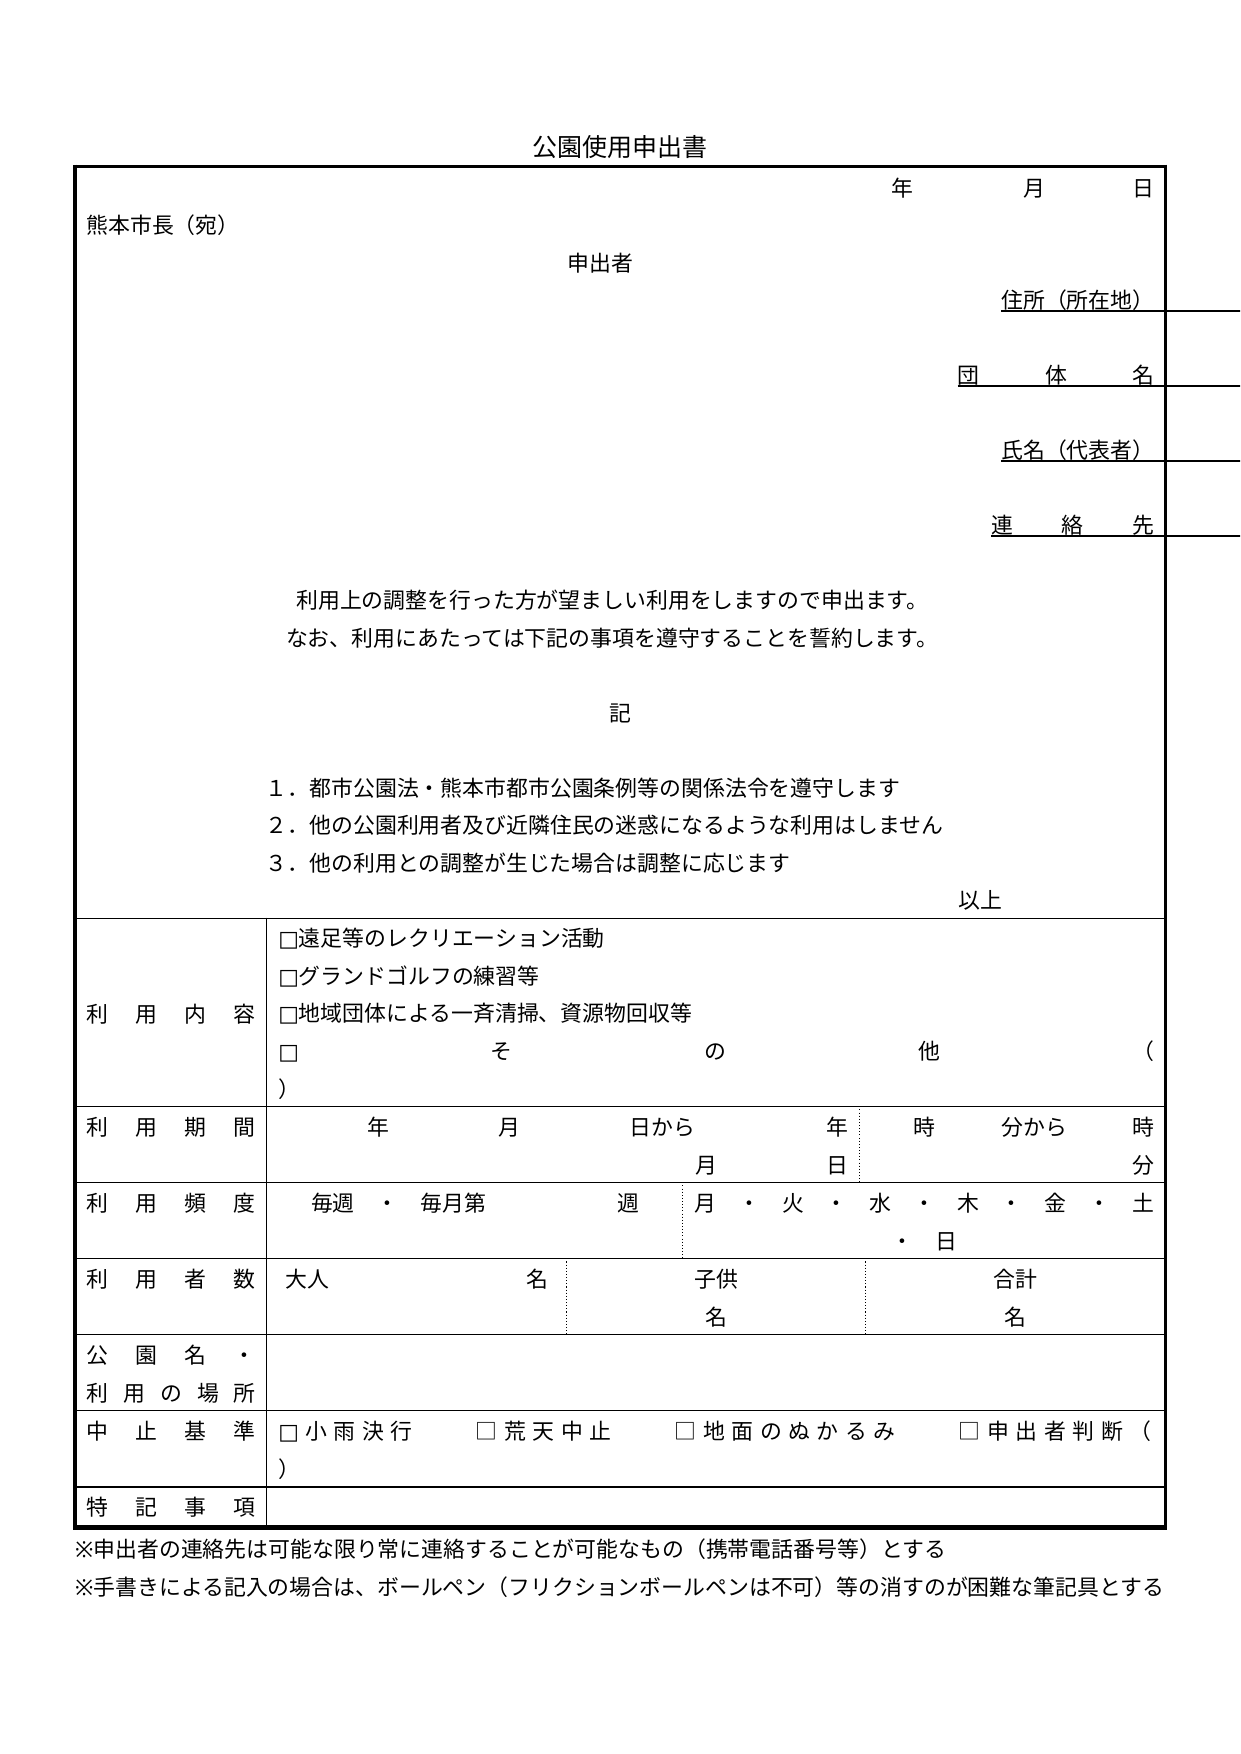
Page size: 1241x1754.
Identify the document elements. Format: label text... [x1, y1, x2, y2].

text ※申出者の連絡先は可能な限り常に連絡することが可能なもの（携帯電話番号等）とする [75, 1530, 1165, 1567]
table_cell 月 ・ 火 ・ 水 ・ 木 ・ 金 ・ 土 ・ 日 [683, 1183, 1164, 1258]
table_header 公園使用申出書 [75, 127, 1165, 164]
table_cell 年 月 日 熊本市長（宛） 申出者 住所（所在地） 団 体 名 氏名（代表者） 連 絡 先 利用上の調整を行った方が望ましい利用をしますので申出ます。 なお、利用にあたっては下記の事項を遵守することを誓約します。 記 １．都市公園法・熊本市都市公園条例等の関係法令を遵守します ２．他の公園利用者及び近隣住民の迷惑になるような利用はしません ３．他の利用との調整が生じた場合は調整に応じます 以上 [77, 168, 1164, 918]
table_cell 特記事項 [77, 1488, 266, 1525]
table_cell □小雨決行 □荒天中止 □地面のぬかるみ □申出者判断（ ） [267, 1411, 1164, 1486]
table_cell 利用頻度 [77, 1183, 266, 1258]
table_cell □遠足等のレクリエーション活動 □グランドゴルフの練習等 □地域団体による一斉清掃、資源物回収等 □その他（ ） [267, 919, 1164, 1106]
table_cell [267, 1488, 1164, 1525]
table_cell 公園名・ 利用の場所 [77, 1335, 266, 1410]
table_cell 子供 名 [566, 1259, 866, 1334]
table_cell 年 月 日から 年 月 日 [267, 1107, 859, 1182]
table_cell [267, 1335, 1164, 1410]
table_cell 利用内容 [77, 919, 266, 1106]
table_cell 中止基準 [77, 1411, 266, 1486]
table_cell 利用期間 [77, 1107, 266, 1182]
table_cell 毎週 ・ 毎月第 週 [267, 1183, 683, 1258]
table_cell 大人 名 [267, 1259, 566, 1334]
table_cell 合計 名 [866, 1259, 1164, 1334]
table_cell 時 分から 時 分 [859, 1107, 1164, 1182]
table_cell 利用者数 [77, 1259, 266, 1334]
text ※手書きによる記入の場合は、ボールペン（フリクションボールペンは不可）等の消すのが困難な筆記具とする [75, 1567, 1165, 1604]
